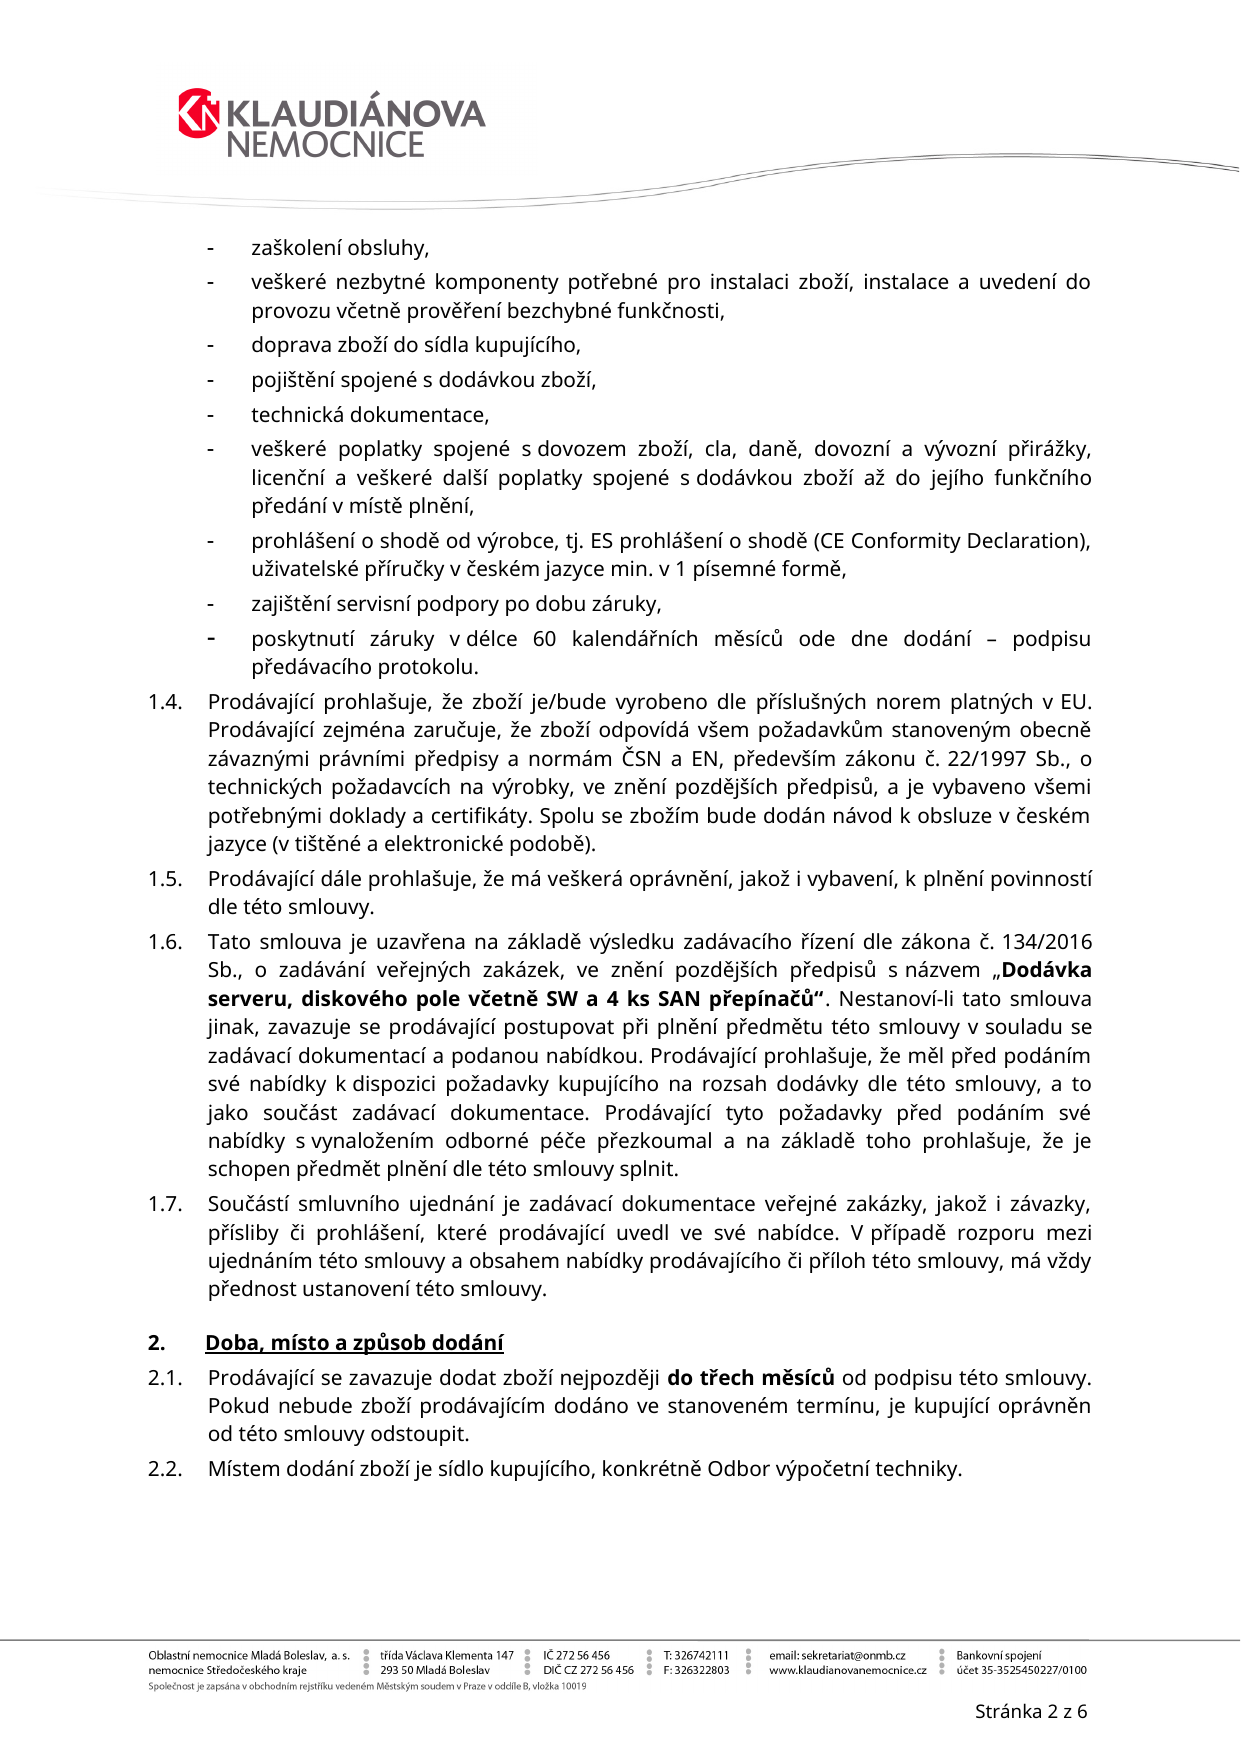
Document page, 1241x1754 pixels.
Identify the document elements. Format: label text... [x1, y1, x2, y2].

subtitle zaškolení obsluhy, [207, 233, 1092, 261]
subtitle pojištění spojené s dodávkou zboží, [207, 365, 1092, 394]
subtitle doprava zboží do sídla kupujícího, [207, 331, 1092, 359]
subtitle prohlášení o shodě od výrobce, tj. ES prohlášení o shodě (CE Conformity Declaration), uživatelské příručky v českém jazyce min. v 1 písemné formě, [207, 526, 1092, 583]
subtitle Místem dodání zboží je sídlo kupujícího, konkrétně Odbor výpočetní techniky. [148, 1454, 1092, 1483]
subtitle Prodávající dále prohlašuje, že má veškerá oprávnění, jakož i vybavení, k plnění povinností dle této smlouvy. [148, 864, 1092, 921]
subtitle Prodávající prohlašuje, že zboží je/bude vyrobeno dle příslušných norem platných v EU. Prodávající zejména zaručuje, že zboží odpovídá všem požadavkům stanoveným obecně závaznými právními předpisy a normám ČSN a EN, především zákonu č. 22/1997 Sb., o technických požadavcích na výrobky, ve znění pozdějších předpisů, a je vybaveno všemi potřebnými doklady a certifikáty. Spolu se zbožím bude dodán návod k obsluze v českém jazyce (v tištěné a elektronické podobě). [148, 687, 1092, 858]
subtitle Prodávající se zavazuje dodat zboží nejpozději do třech měsíců od podpisu této smlouvy. Pokud nebude zboží prodávajícím dodáno ve stanoveném termínu, je kupující oprávněn od této smlouvy odstoupit. [148, 1363, 1092, 1448]
picture [145, 1645, 1089, 1693]
subtitle poskytnutí záruky v délce 60 kalendářních měsíců ode dne dodání – podpisu předávacího protokolu. [207, 624, 1092, 681]
subtitle zajištění servisní podpory po dobu záruky, [207, 589, 1092, 618]
subtitle Součástí smluvního ujednání je zadávací dokumentace veřejné zakázky, jakož i závazky, přísliby či prohlášení, které prodávající uvedl ve své nabídce. V případě rozporu mezi ujednáním této smlouvy a obsahem nabídky prodávajícího či příloh této smlouvy, má vždy přednost ustanovení této smlouvy. [148, 1189, 1092, 1303]
subtitle veškeré nezbytné komponenty potřebné pro instalaci zboží, instalace a uvedení do provozu včetně prověření bezchybné funkčnosti, [207, 267, 1092, 324]
subtitle veškeré poplatky spojené s dovozem zboží, cla, daně, dovozní a vývozní přirážky, licenční a veškeré další poplatky spojené s dodávkou zboží až do jejího funkčního předání v místě plnění, [207, 434, 1092, 520]
subtitle Tato smlouva je uzavřena na základě výsledku zadávacího řízení dle zákona č. 134/2016 Sb., o zadávání veřejných zakázek, ve znění pozdějších předpisů s názvem „Dodávka serveru, diskového pole včetně SW a 4 ks SAN přepínačů“. Nestanoví-li tato smlouva jinak, zavazuje se prodávající postupovat při plnění předmětu této smlouvy v souladu se zadávací dokumentací a podanou nabídkou. Prodávající prohlašuje, že měl před podáním své nabídky k dispozici požadavky kupujícího na rozsah dodávky dle této smlouvy, a to jako součást zadávací dokumentace. Prodávající tyto požadavky před podáním své nabídky s vynaložením odborné péče přezkoumal a na základě toho prohlašuje, že je schopen předmět plnění dle této smlouvy splnit. [148, 927, 1092, 1183]
picture [34, 62, 1240, 221]
subtitle technická dokumentace, [207, 400, 1092, 428]
subtitle Doba, místo a způsob dodání [148, 1328, 1092, 1356]
